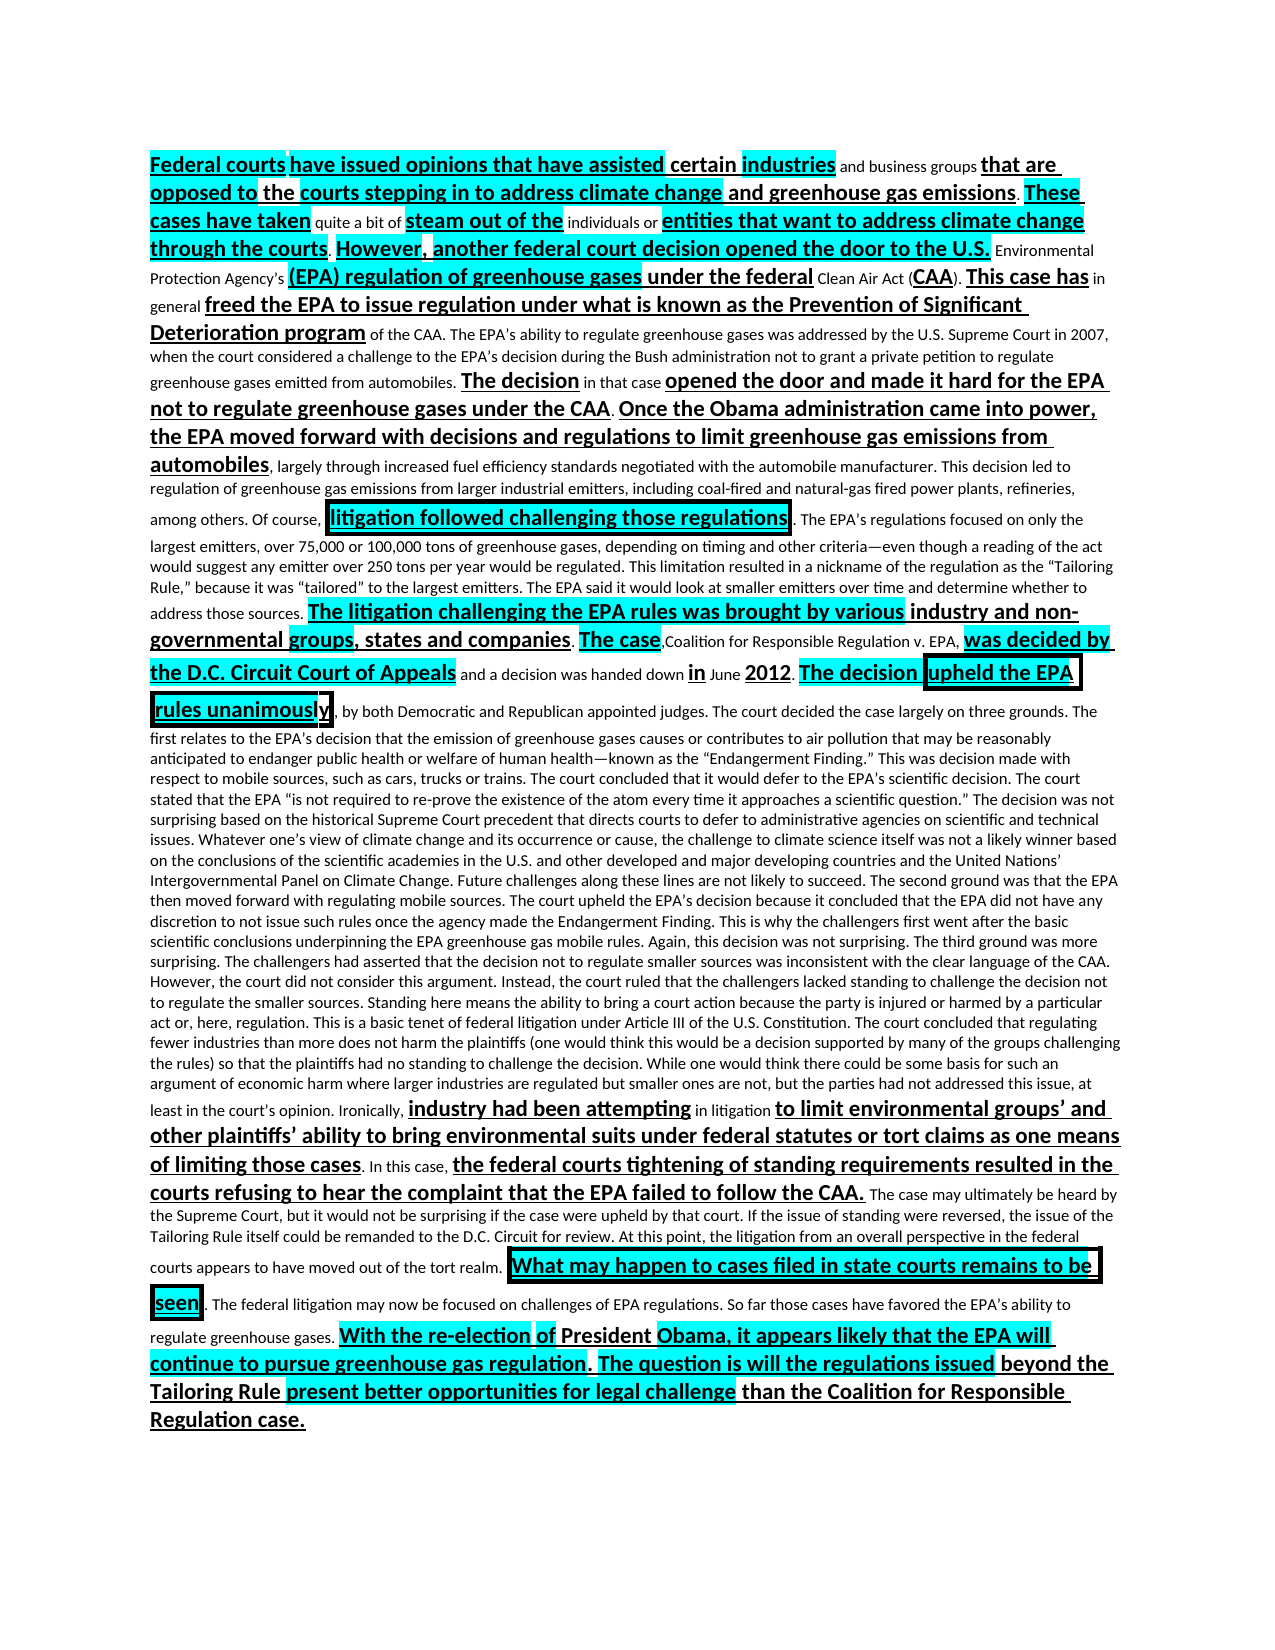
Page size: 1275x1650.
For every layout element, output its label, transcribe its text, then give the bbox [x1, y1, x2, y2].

text Federal courts have issued opinions that have assisted certain industries and business groups that are opposed to the courts stepping in to address climate change and greenhouse gas emissions. These cases have taken quite a bit of steam out of the individuals or entities that want to address climate change through the courts. However, another federal court decision opened the door to the U.S. Environmental Protection Agency’s (EPA) regulation of greenhouse gases under the federal Clean Air Act (CAA). This case has in general freed the EPA to issue regulation under what is known as the Prevention of Significant Deterioration program of the CAA. The EPA’s ability to regulate greenhouse gases was addressed by the U.S. Supreme Court in 2007, when the court considered a challenge to the EPA’s decision during the Bush administration not to grant a private petition to regulate greenhouse gases emitted from automobiles. The decision in that case opened the door and made it hard for the EPA not to regulate greenhouse gases under the CAA. Once the Obama administration came into power, the EPA moved forward with decisions and regulations to limit greenhouse gas emissions from automobiles, largely through increased fuel efficiency standards negotiated with the automobile manufacturer. This decision led to regulation of greenhouse gas emissions from larger industrial emitters, including coal-fired and natural-gas fired power plants, refineries, among others. Of course, litigation followed challenging those regulations. The EPA’s regulations focused on only the largest emitters, over 75,000 or 100,000 tons of greenhouse gases, depending on timing and other criteria—even though a reading of the act would suggest any emitter over 250 tons per year would be regulated. This limitation resulted in a nickname of the regulation as the “Tailoring Rule,” because it was “tailored” to the largest emitters. The EPA said it would look at smaller emitters over time and determine whether to address those sources. The litigation challenging the EPA rules was brought by various industry and non-governmental groups, states and companies. The case,Coalition for Responsible Regulation v. EPA, was decided by the D.C. Circuit Court of Appeals and a decision was handed down in June 2012. The decision upheld the EPA rules unanimously, by both Democratic and Republican appointed judges. The court decided the case largely on three grounds. The first relates to the EPA’s decision that the emission of greenhouse gases causes or contributes to air pollution that may be reasonably anticipated to endanger public health or welfare of human health—known as the “Endangerment Finding.” This was decision made with respect to mobile sources, such as cars, trucks or trains. The court concluded that it would defer to the EPA’s scientific decision. The court stated that the EPA “is not required to re-prove the existence of the atom every time it approaches a scientific question.” The decision was not surprising based on the historical Supreme Court precedent that directs courts to defer to administrative agencies on scientific and technical issues. Whatever one’s view of climate change and its occurrence or cause, the challenge to climate science itself was not a likely winner based on the conclusions of the scientific academies in the U.S. and other developed and major developing countries and the United Nations’ Intergovernmental Panel on Climate Change. Future challenges along these lines are not likely to succeed. The second ground was that the EPA then moved forward with regulating mobile sources. The court upheld the EPA’s decision because it concluded that the EPA did not have any discretion to not issue such rules once the agency made the Endangerment Finding. This is why the challengers first went after the basic scientific conclusions underpinning the EPA greenhouse gas mobile rules. Again, this decision was not surprising. The third ground was more surprising. The challengers had asserted that the decision not to regulate smaller sources was inconsistent with the clear language of the CAA. However, the court did not consider this argument. Instead, the court ruled that the challengers lacked standing to challenge the decision not to regulate the smaller sources. Standing here means the ability to bring a court action because the party is injured or harmed by a particular act or, here, regulation. This is a basic tenet of federal litigation under Article III of the U.S. Constitution. The court concluded that regulating fewer industries than more does not harm the plaintiffs (one would think this would be a decision supported by many of the groups challenging the rules) so that the plaintiffs had no standing to challenge the decision. While one would think there could be some basis for such an argument of economic harm where larger industries are regulated but smaller ones are not, but the parties had not addressed this issue, at least in the court’s opinion. Ironically, industry had been attempting in litigation to limit environmental groups’ and other plaintiffs’ ability to bring environmental suits under federal statutes or tort claims as one means of limiting those cases. In this case, the federal courts tightening of standing requirements resulted in the courts refusing to hear the complaint that the EPA failed to follow the CAA. The case may ultimately be heard by the Supreme Court, but it would not be surprising if the case were upheld by that court. If the issue of standing were reversed, the issue of the Tailoring Rule itself could be remanded to the D.C. Circuit for review. At this point, the litigation from an overall perspective in the federal courts appears to have moved out of the tort realm. What may happen to cases filed in state courts remains to be seen. The federal litigation may now be focused on challenges of EPA regulations. So far those cases have favored the EPA’s ability to regulate greenhouse gases. With the re-election of President Obama, it appears likely that the EPA will continue to pursue greenhouse gas regulation. The question is will the regulations issued beyond the Tailoring Rule present better opportunities for legal challenge than the Coalition for Responsible Regulation case. [150, 150, 1125, 1433]
